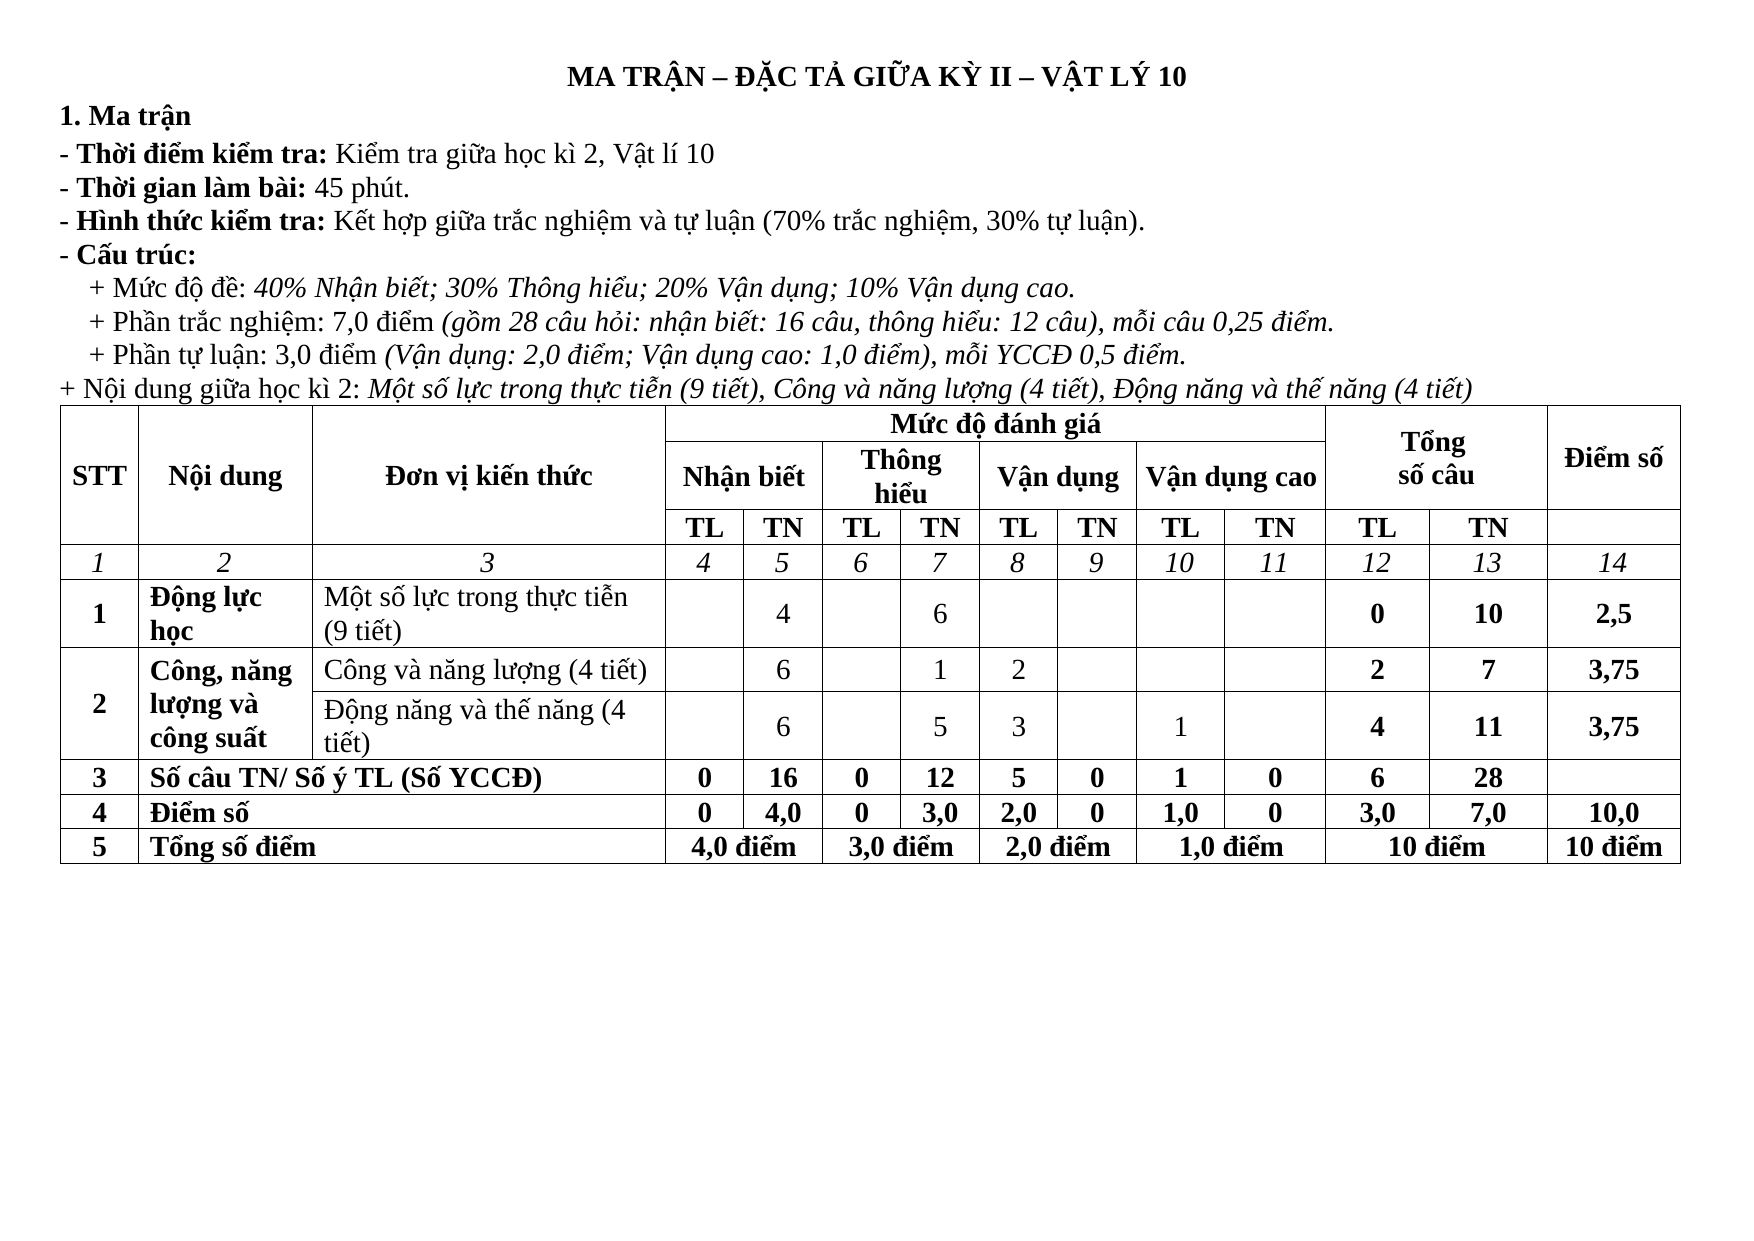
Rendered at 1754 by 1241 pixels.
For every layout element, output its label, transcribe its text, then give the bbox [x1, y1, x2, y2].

table_cell 12 [1326, 545, 1429, 578]
table_cell 6 [901, 580, 979, 647]
table_cell 4,0 [744, 795, 822, 828]
table_cell 28 [1430, 760, 1547, 794]
table_cell 1 [1137, 760, 1224, 794]
table_cell Công, năng lượng và công suất [139, 648, 312, 759]
subtitle MA TRẬN – ĐẶC TẢ GIỮA KỲ II – VẬT LÝ 10 [59, 59, 1695, 93]
table_cell 10 điểm [1326, 829, 1547, 863]
table_cell 0 [1225, 760, 1325, 794]
text + Nội dung giữa học kì 2: Một số lực trong thực tiễn (9 tiết), Công và năng lượng (4 tiết), Động năng và thế năng (4 tiết) [59, 371, 1695, 404]
table_cell 11 [1430, 692, 1547, 759]
table_cell 0 [823, 795, 900, 828]
table_cell 4 [1326, 692, 1429, 759]
text - Thời điểm kiểm tra: Kiểm tra giữa học kì 2, Vật lí 10 [59, 136, 1695, 170]
table_cell TN [1430, 510, 1547, 544]
table_cell TL [823, 510, 900, 544]
table_cell [1225, 648, 1325, 691]
table_cell 1 [61, 580, 138, 647]
table_cell [823, 648, 900, 691]
table_cell 5 [744, 545, 822, 578]
table_cell 1,0 [1137, 795, 1224, 828]
table_cell [1225, 580, 1325, 647]
table_cell 3,0 [1326, 795, 1429, 828]
table_cell 2,0 [980, 795, 1057, 828]
table_cell 3 [313, 545, 665, 578]
table_cell TN [1225, 510, 1325, 544]
table_cell 3,0 điểm [823, 829, 979, 863]
table_cell [1548, 760, 1680, 794]
table_cell [666, 580, 743, 647]
table_cell Công và năng lượng (4 tiết) [313, 648, 665, 691]
table_cell TL [1137, 510, 1224, 544]
table_cell [1225, 692, 1325, 759]
table_cell TN [901, 510, 979, 544]
table_cell TL [666, 510, 743, 544]
table_cell 4,0 điểm [666, 829, 822, 863]
table_cell 10 điểm [1548, 829, 1680, 863]
table_cell 16 [744, 760, 822, 794]
table_cell 7 [901, 545, 979, 578]
table_cell [823, 692, 900, 759]
table_cell 0 [666, 760, 743, 794]
table_cell 2 [1326, 648, 1429, 691]
table_cell [1137, 580, 1224, 647]
table_cell 5 [980, 760, 1057, 794]
table_header Đơn vị kiến thức [313, 406, 665, 544]
table_cell Thông hiểu [823, 442, 979, 509]
subtitle 1. Ma trận [59, 98, 1695, 131]
table_cell 6 [744, 692, 822, 759]
table_cell 1 [61, 545, 138, 578]
table_cell Điểm số [139, 795, 665, 828]
text - Thời gian làm bài: 45 phút. [59, 170, 1695, 203]
table_cell 9 [1058, 545, 1136, 578]
table_cell [1058, 648, 1136, 691]
table_cell 5 [901, 692, 979, 759]
table_cell 1 [901, 648, 979, 691]
table_cell 13 [1430, 545, 1547, 578]
text - Cấu trúc: [59, 237, 1695, 270]
table_header Nội dung [139, 406, 312, 544]
table_cell 4 [744, 580, 822, 647]
table_cell [1058, 692, 1136, 759]
text + Phần tự luận: 3,0 điểm (Vận dụng: 2,0 điểm; Vận dụng cao: 1,0 điểm), mỗi YCCĐ 0,5 điểm. [59, 337, 1695, 371]
text + Mức độ đề: 40% Nhận biết; 30% Thông hiểu; 20% Vận dụng; 10% Vận dụng cao. [59, 270, 1695, 304]
table_cell 2,0 điểm [980, 829, 1136, 863]
table_cell 1,0 điểm [1137, 829, 1325, 863]
table_cell Vận dụng cao [1137, 442, 1325, 509]
table_cell 0 [666, 795, 743, 828]
text - Hình thức kiểm tra: Kết hợp giữa trắc nghiệm và tự luận (70% trắc nghiệm, 30% tự luận). [59, 203, 1695, 237]
table_cell 11 [1225, 545, 1325, 578]
table_cell 14 [1548, 545, 1680, 578]
table_cell 12 [901, 760, 979, 794]
table_cell [1137, 648, 1224, 691]
table_cell 10 [1137, 545, 1224, 578]
table_cell 3,0 [901, 795, 979, 828]
table_cell 0 [823, 760, 900, 794]
table_cell TL [980, 510, 1057, 544]
table_cell Vận dụng [980, 442, 1136, 509]
table_cell Tổng số điểm [139, 829, 665, 863]
table_cell Số câu TN/ Số ý TL (Số YCCĐ) [139, 760, 665, 794]
table_cell 7 [1430, 648, 1547, 691]
table_cell 2 [61, 648, 138, 759]
table_cell TN [744, 510, 822, 544]
table_cell 4 [666, 545, 743, 578]
table_cell [1058, 580, 1136, 647]
table_cell 3,75 [1548, 648, 1680, 691]
table_cell 0 [1058, 760, 1136, 794]
table_cell Động năng và thế năng (4 tiết) [313, 692, 665, 759]
table_cell 3,75 [1548, 692, 1680, 759]
table_cell Động lực học [139, 580, 312, 647]
table_header Tổng số câu [1326, 406, 1547, 509]
table_cell 0 [1058, 795, 1136, 828]
table_cell Một số lực trong thực tiễn (9 tiết) [313, 580, 665, 647]
table_cell 0 [1326, 580, 1429, 647]
table_header STT [61, 406, 138, 544]
table_cell [666, 648, 743, 691]
table_cell 3 [980, 692, 1057, 759]
table_cell TL [1326, 510, 1429, 544]
table_cell [823, 580, 900, 647]
table_cell 6 [744, 648, 822, 691]
table_cell 0 [1225, 795, 1325, 828]
table_cell 8 [980, 545, 1057, 578]
text + Phần trắc nghiệm: 7,0 điểm (gồm 28 câu hỏi: nhận biết: 16 câu, thông hiểu: 12 câu), mỗi câu 0,25 điểm. [59, 304, 1695, 337]
table_cell 2,5 [1548, 580, 1680, 647]
table_cell [1548, 510, 1680, 544]
table_cell 6 [823, 545, 900, 578]
table_cell TN [1058, 510, 1136, 544]
table_cell 4 [61, 795, 138, 828]
table_cell 7,0 [1430, 795, 1547, 828]
table_cell 2 [139, 545, 312, 578]
table_cell [666, 692, 743, 759]
table_cell 1 [1137, 692, 1224, 759]
table_cell Nhận biết [666, 442, 822, 509]
table_cell 2 [980, 648, 1057, 691]
table_cell 6 [1326, 760, 1429, 794]
table_cell 10 [1430, 580, 1547, 647]
table_header Mức độ đánh giá [666, 406, 1325, 441]
table_cell [980, 580, 1057, 647]
table_cell 3 [61, 760, 138, 794]
table_header Điểm số [1548, 406, 1680, 509]
table_cell 5 [61, 829, 138, 863]
table_cell 10,0 [1548, 795, 1680, 828]
